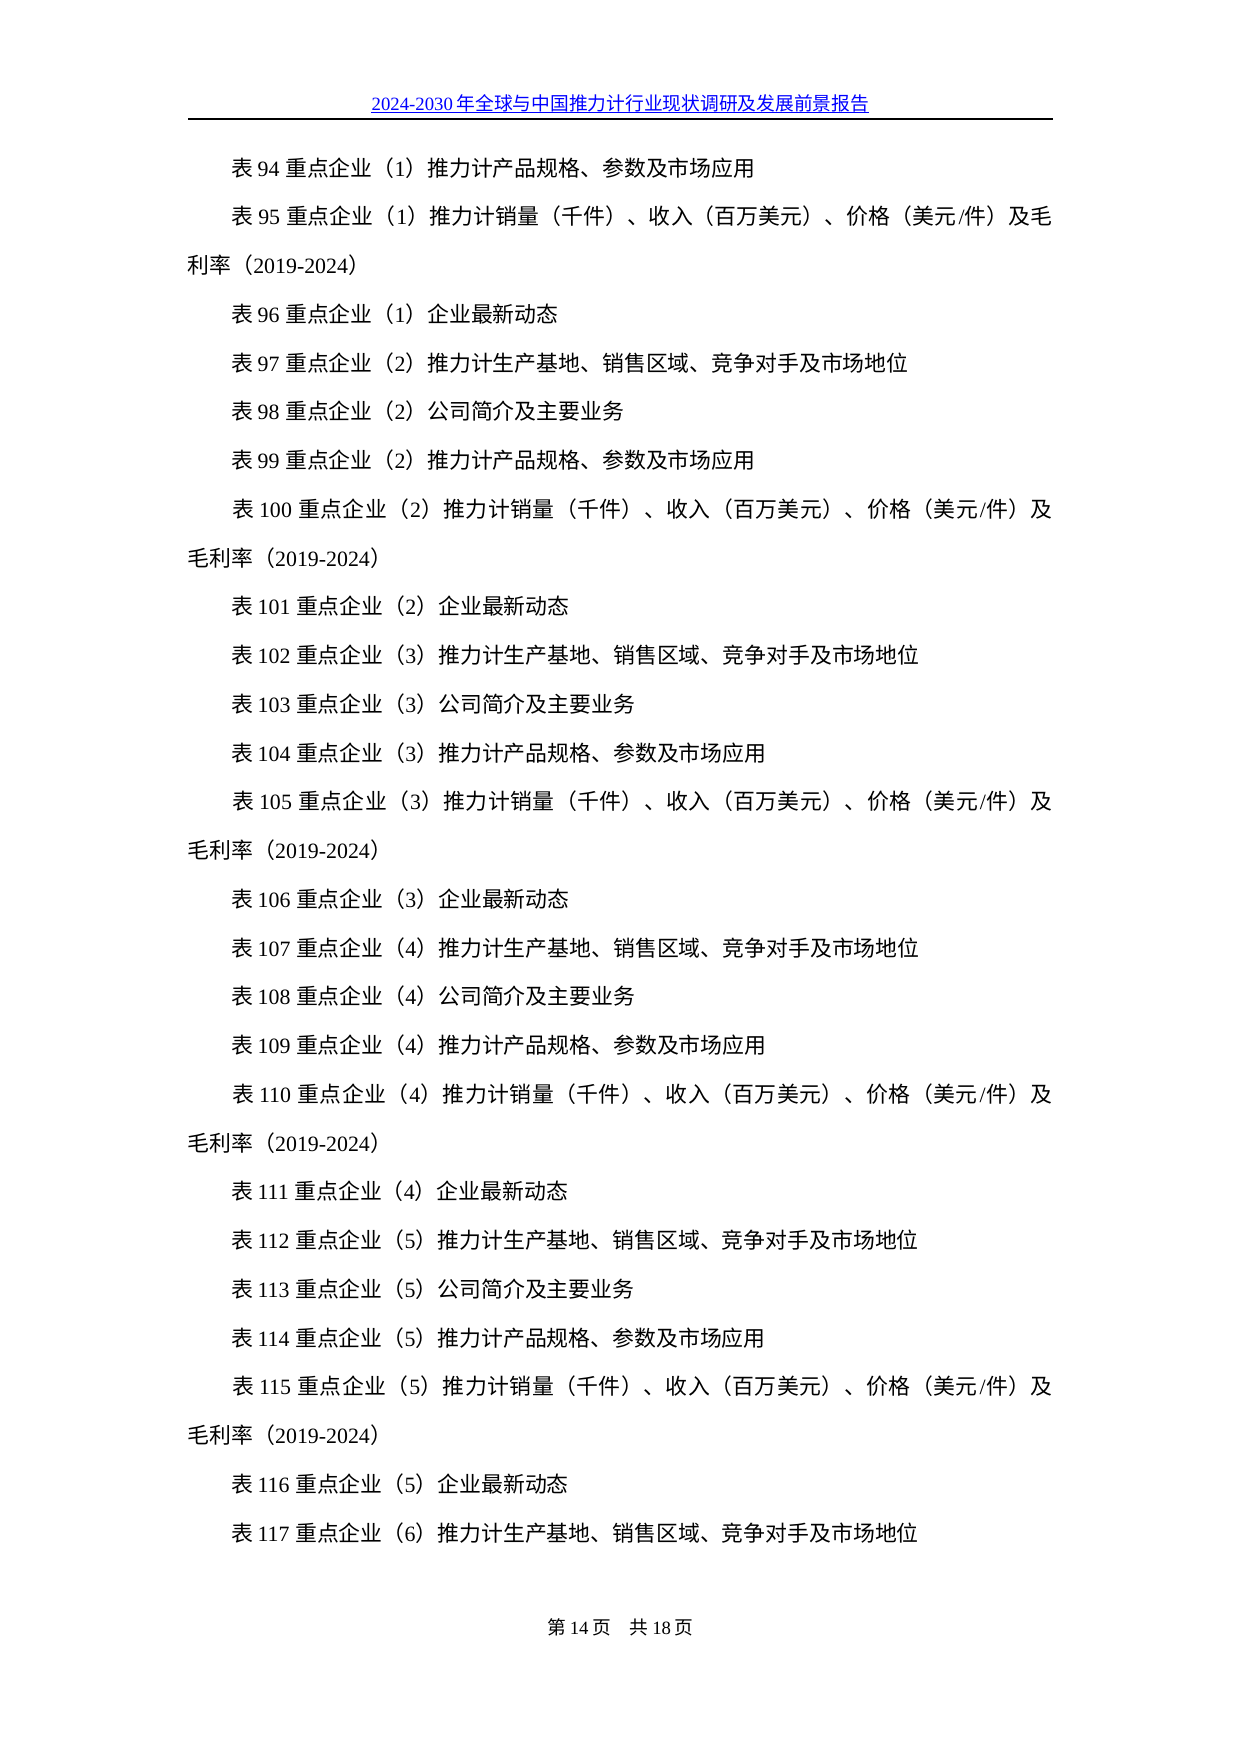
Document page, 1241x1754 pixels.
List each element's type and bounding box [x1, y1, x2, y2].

text [187, 150, 1053, 1548]
